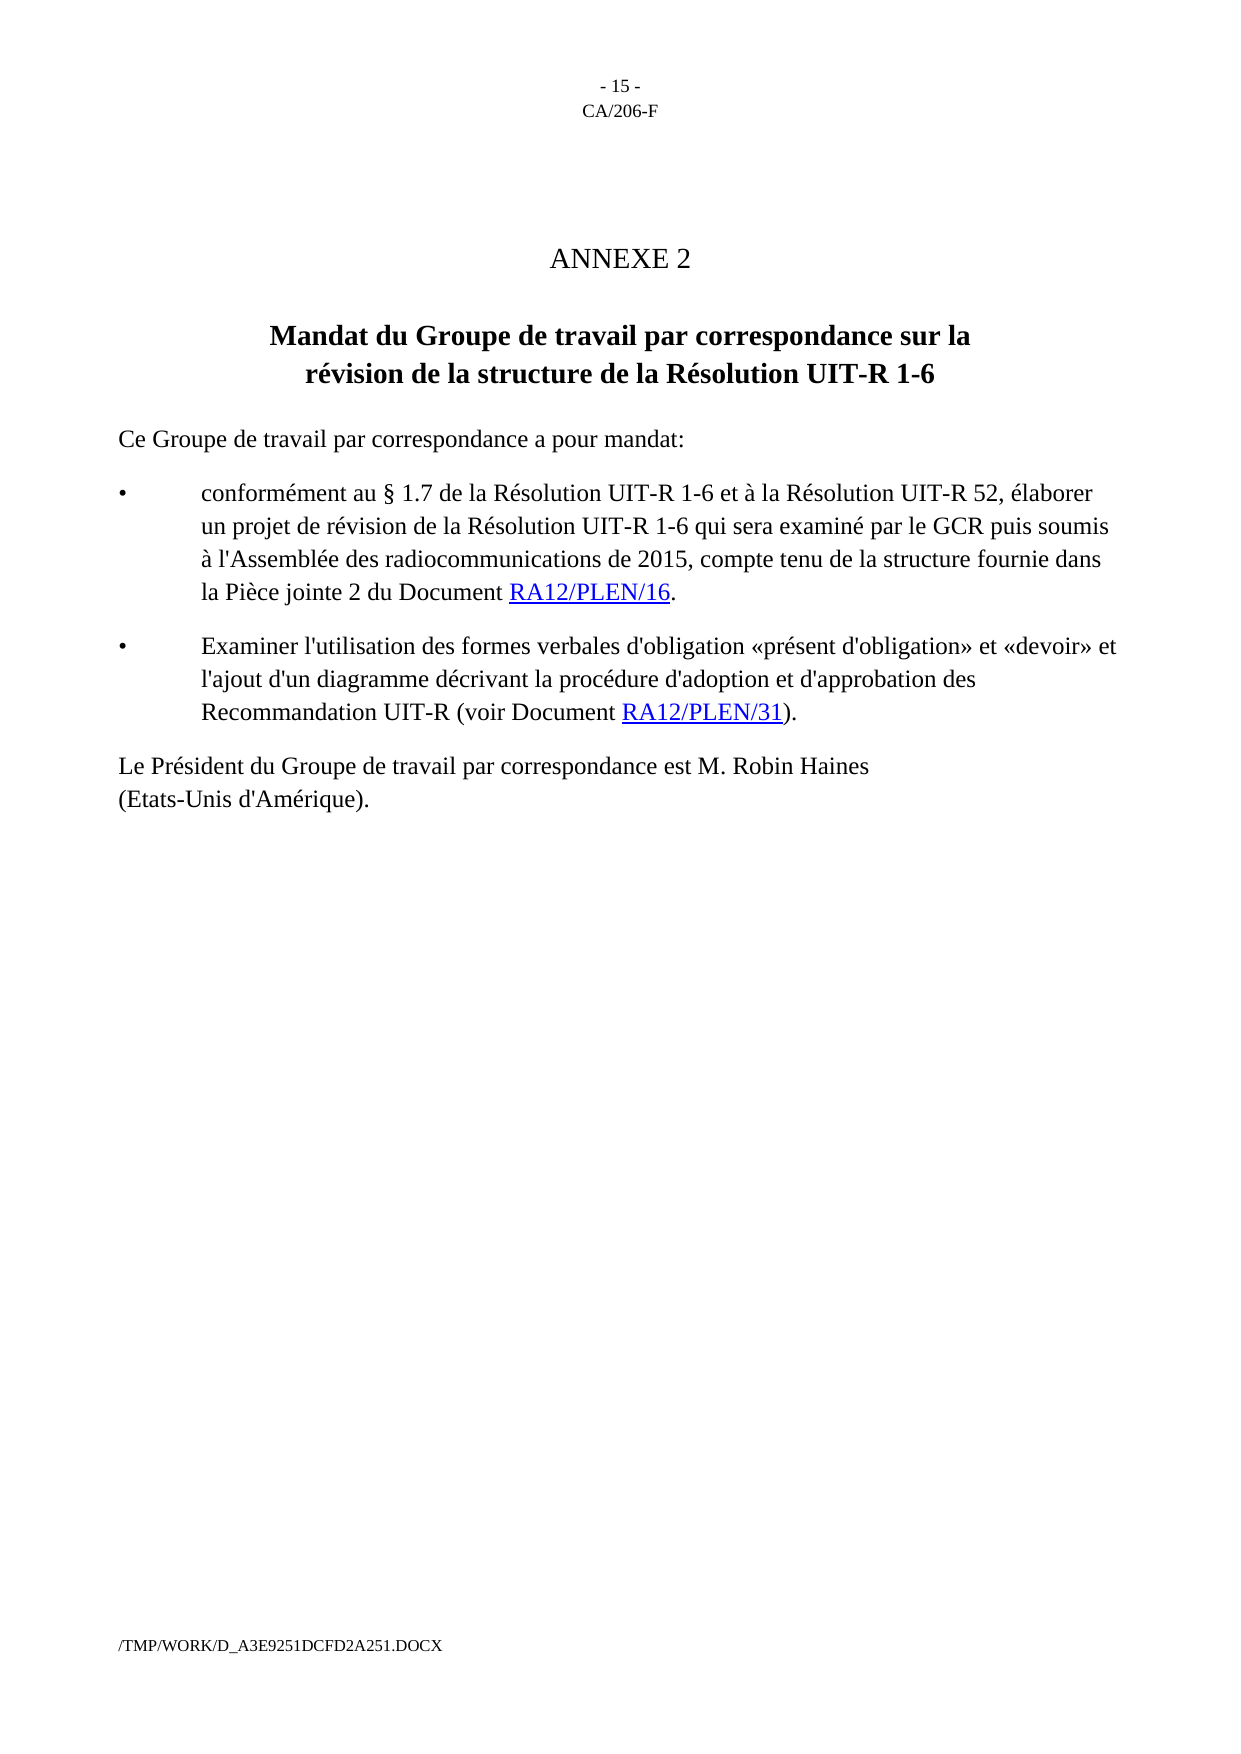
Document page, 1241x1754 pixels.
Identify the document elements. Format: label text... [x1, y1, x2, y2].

text • Examiner l'utilisation des formes verbales d'obligation «présent d'obligation» et «devoir» et l'ajout d'un diagramme décrivant la procédure d'adoption et d'approbation des Recommandation UIT-R (voir Document RA12/PLEN/31). [118, 631, 1122, 726]
title ANNEXE 2 Mandat du Groupe de travail par correspondance sur la révision de la structure de la Résolution UIT-R 1-6 [118, 241, 1122, 390]
text Le Président du Groupe de travail par correspondance est M. Robin Haines (Etats-Unis d'Amérique). [118, 751, 1122, 813]
text • conformément au § 1.7 de la Résolution UIT-R 1-6 et à la Résolution UIT-R 52, élaborer un projet de révision de la Résolution UIT-R 1-6 qui sera examiné par le GCR puis soumis à l'Assemblée des radiocommunications de 2015, compte tenu de la structure fournie dans la Pièce jointe 2 du Document RA12/PLEN/16. [118, 478, 1122, 606]
title Ce Groupe de travail par correspondance a pour mandat: [118, 424, 1122, 453]
